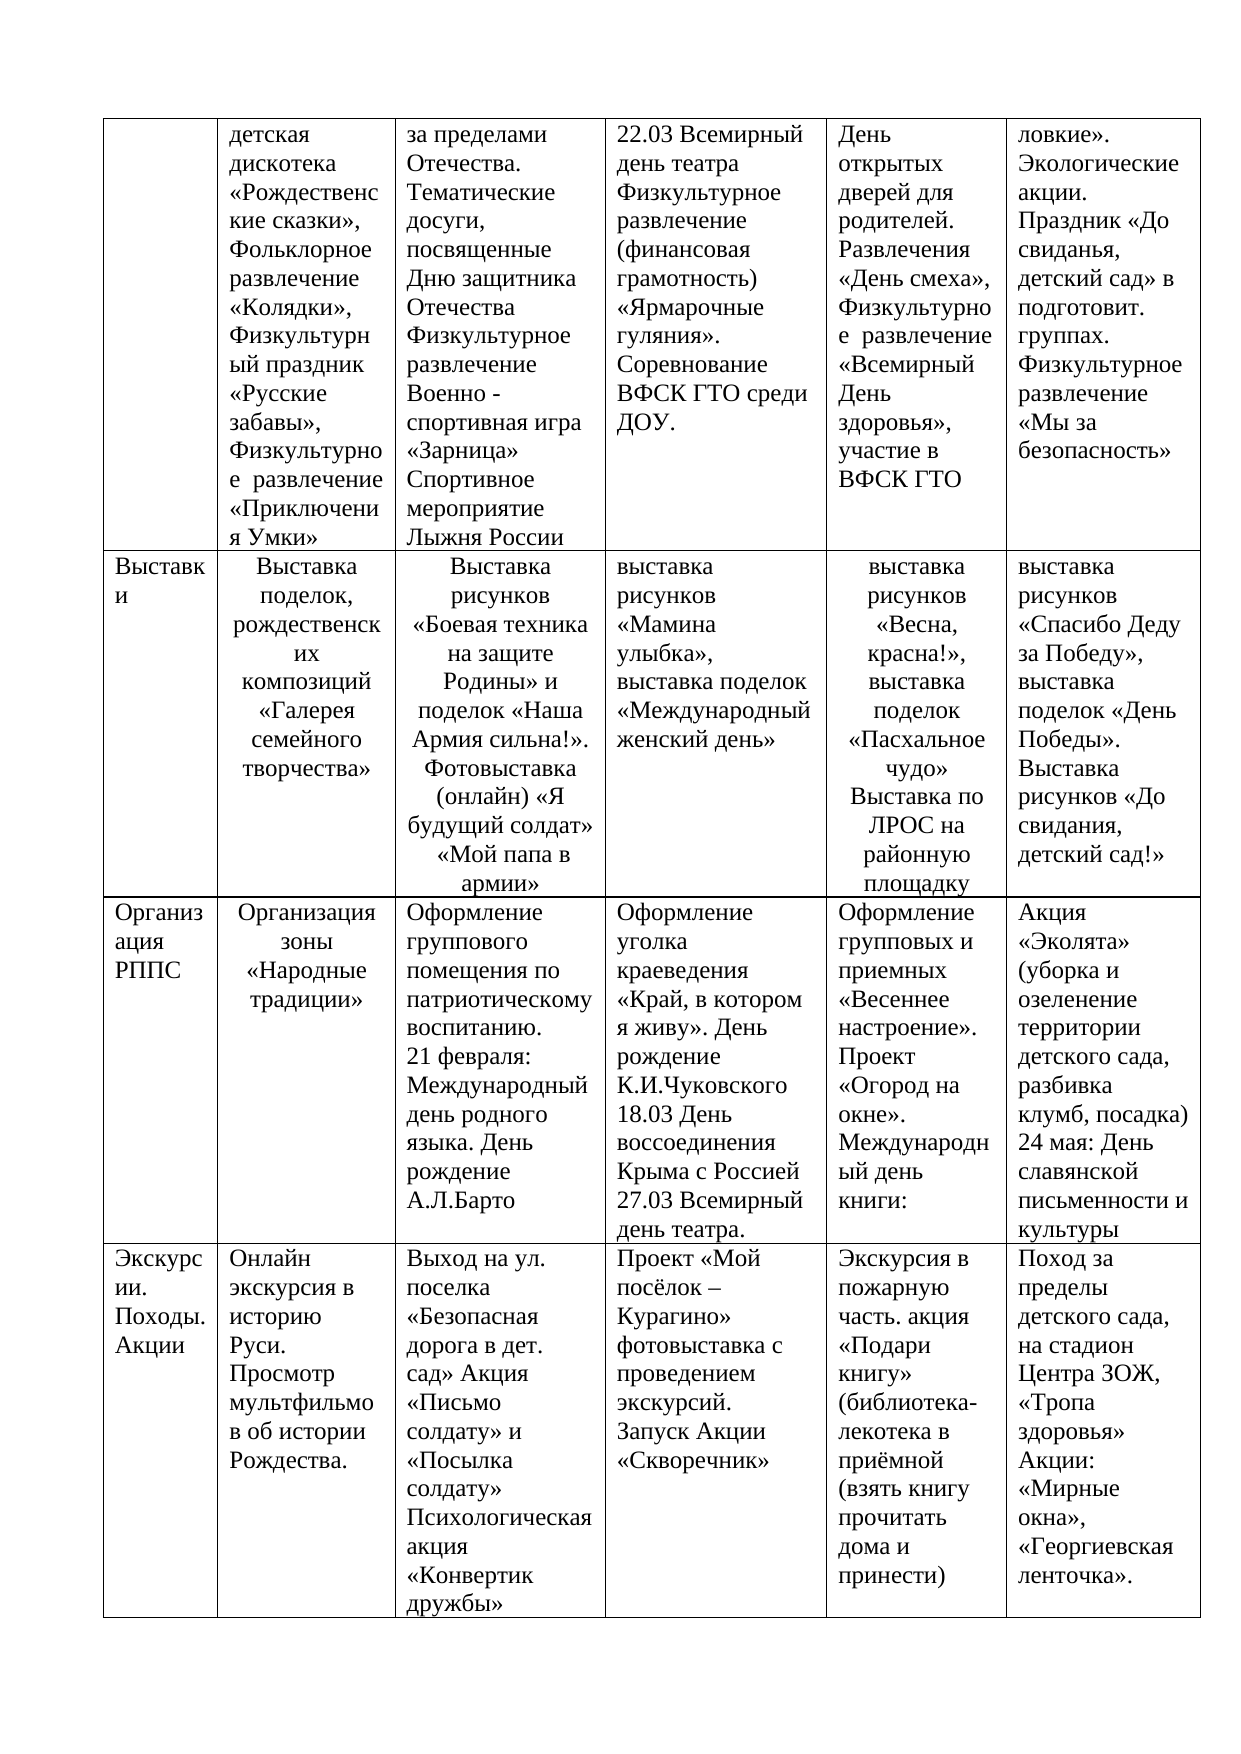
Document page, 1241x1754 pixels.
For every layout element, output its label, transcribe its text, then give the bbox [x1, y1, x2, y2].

table_cell Экскурсии. Походы. Акции [104, 1244, 217, 1617]
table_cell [104, 119, 217, 550]
table_cell выставка рисунков «Спасибо Деду за Победу», выставка поделок «День Победы». Выставка рисунков «До свидания, детский сад!» [1007, 551, 1200, 896]
table_cell Выставка рисунков «Боевая техника на защите Родины» и поделок «Наша Армия сильна!». Фотовыставка (онлайн) «Я будущий солдат» «Мой папа в армии» [396, 551, 605, 896]
table_cell Выставка поделок, рождественских композиций «Галерея семейного творчества» [218, 551, 395, 896]
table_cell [606, 119, 826, 550]
table_cell Онлайн экскурсия в историю Руси. Просмотр мультфильмов об истории Рождества. [218, 1244, 395, 1617]
table_cell Организация зоны «Народные традиции» [218, 898, 395, 1242]
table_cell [1007, 119, 1200, 550]
table_cell выставка рисунков «Мамина улыбка», выставка поделок «Международный женский день» [606, 551, 826, 896]
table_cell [396, 119, 605, 550]
table_cell Выход на ул. поселка «Безопасная дорога в дет. сад» Акция «Письмо солдату» и «Посылка солдату» Психологическая акция «Конвертик дружбы» [396, 1244, 605, 1617]
table_cell Поход за пределы детского сада, на стадион Центра ЗОЖ, «Тропа здоровья» Акции: «Мирные окна», «Георгиевская ленточка». [1007, 1244, 1200, 1617]
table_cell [827, 119, 1006, 550]
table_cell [218, 119, 395, 550]
table_cell выставка рисунков «Весна, красна!», выставка поделок «Пасхальное чудо» Выставка по ЛРОС на районную площадку [827, 551, 1006, 896]
table_cell Проект «Мой посёлок – Курагино» фотовыставка с проведением экскурсий. Запуск Акции «Скворечник» [606, 1244, 826, 1617]
table_cell Организация РППС [104, 898, 217, 1242]
table_cell Оформление групповых и приемных «Весеннее настроение». Проект «Огород на окне». Международный день книги: [827, 898, 1006, 1242]
table_cell Оформление уголка краеведения «Край, в котором я живу». День рождение К.И.Чуковского 18.03 День воссоединения Крыма с Россией 27.03 Всемирный день театра. [606, 898, 826, 1242]
table_cell Оформление группового помещения по патриотическому воспитанию. 21 февраля: Международный день родного языка. День рождение А.Л.Барто [396, 898, 605, 1242]
table_cell Акция «Эколята» (уборка и озеленение территории детского сада, разбивка клумб, посадка) 24 мая: День славянской письменности и культуры [1007, 898, 1200, 1242]
table_cell Выставки [104, 551, 217, 896]
table_cell Экскурсия в пожарную часть. акция «Подари книгу» (библиотека-лекотека в приёмной (взять книгу прочитать дома и принести) [827, 1244, 1006, 1617]
